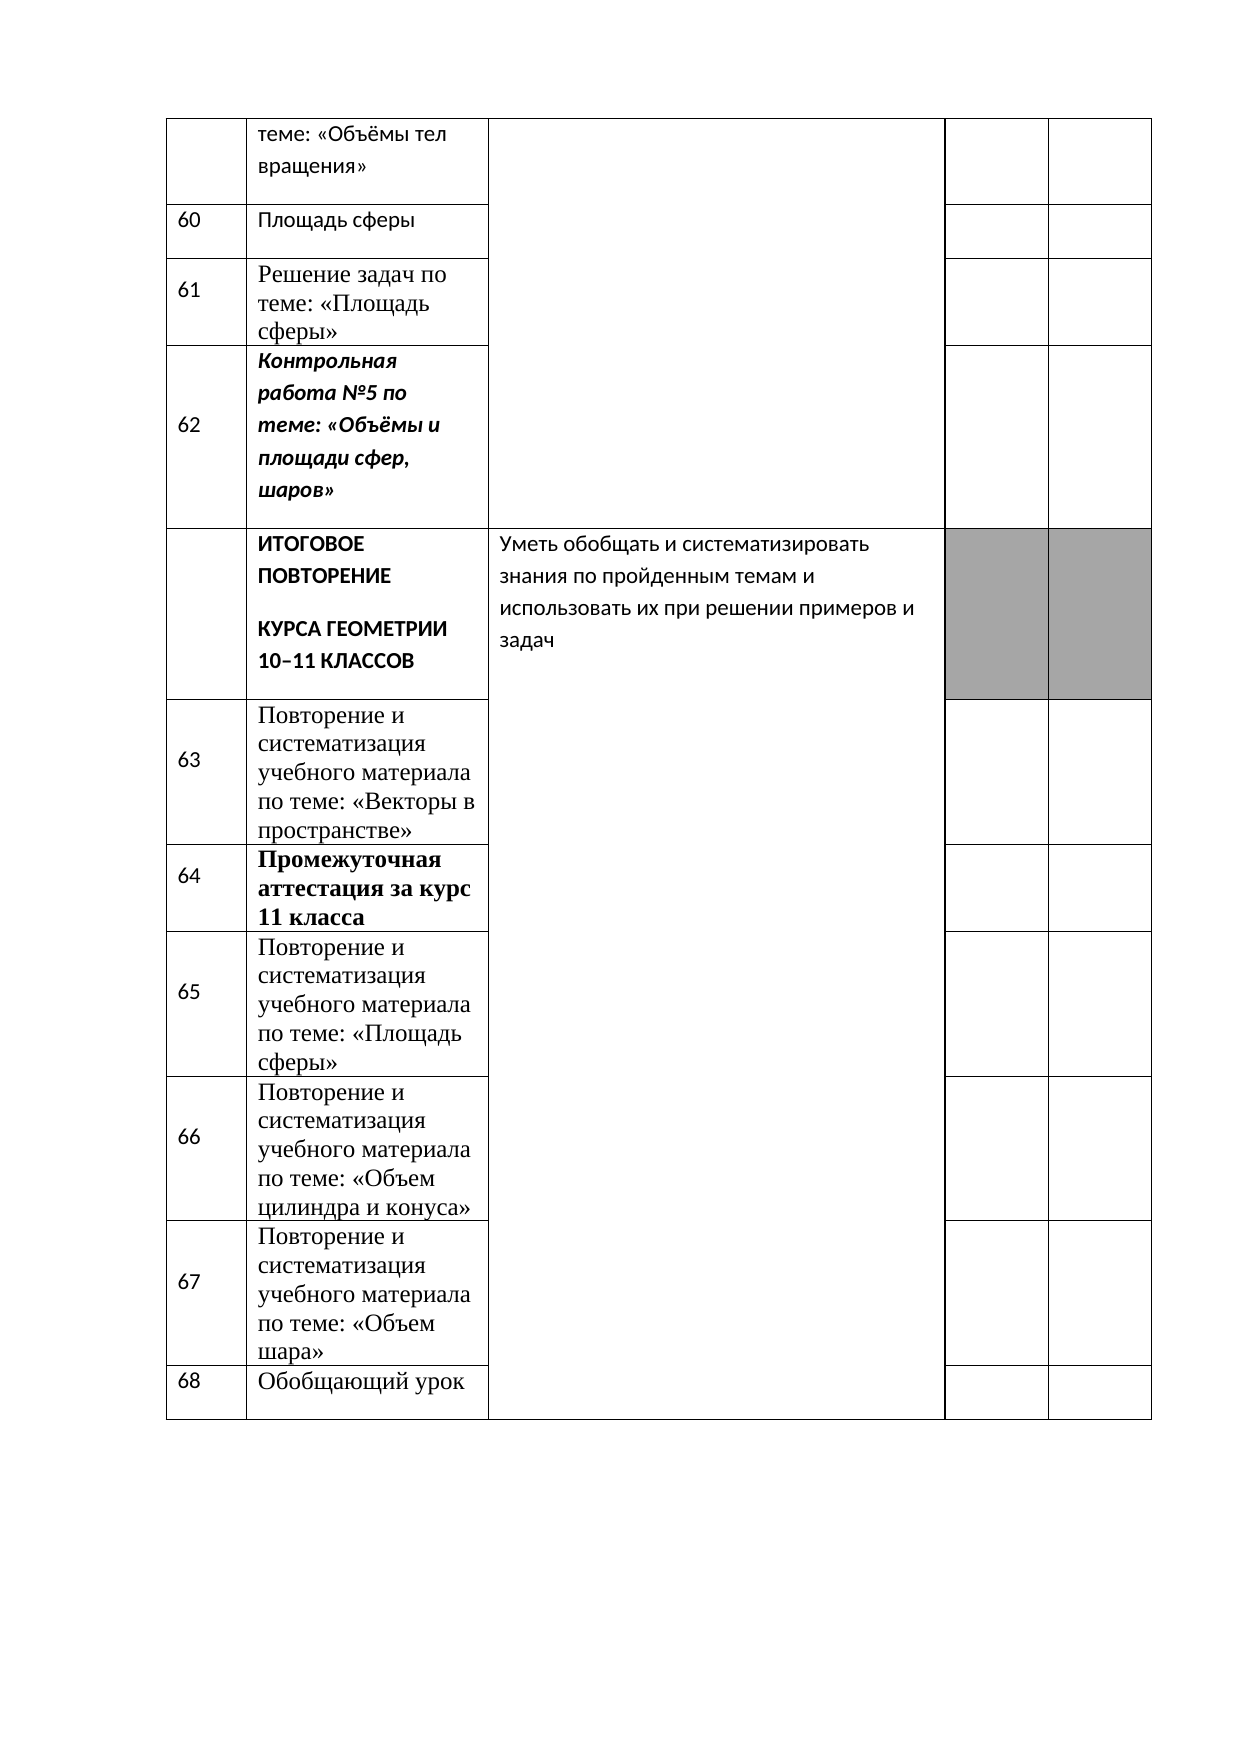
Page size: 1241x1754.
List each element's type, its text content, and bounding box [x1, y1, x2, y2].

table_cell Решение задач по теме: «Площадь сферы» [247, 259, 488, 345]
table_cell Повторение и систематизация учебного материала по теме: «Объем цилиндра и конуса» [247, 1077, 488, 1220]
table_cell Повторение и систематизация учебного материала по теме: «Площадь сферы» [247, 932, 488, 1076]
table_cell [1049, 259, 1151, 345]
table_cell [247, 119, 488, 204]
table_cell 64 [167, 845, 246, 931]
table_cell [1049, 1077, 1151, 1220]
table_cell [946, 1077, 1048, 1220]
table_cell [1049, 1221, 1151, 1365]
table_cell 63 [167, 700, 246, 843]
table_cell ИТОГОВОЕ ПОВТОРЕНИЕ КУРСА ГЕОМЕТРИИ 10–11 КЛАССОВ [247, 529, 488, 699]
table_cell 61 [167, 259, 246, 345]
table_cell 67 [167, 1221, 246, 1365]
table_cell [946, 205, 1048, 258]
table_cell 62 [167, 346, 246, 528]
table_cell [946, 700, 1048, 843]
table_cell [1049, 346, 1151, 528]
table_cell [1049, 700, 1151, 843]
table_cell [1049, 119, 1151, 204]
table_cell [946, 259, 1048, 345]
table_cell Промежуточная аттестация за курс 11 класса [247, 845, 488, 931]
table_cell Контрольная работа №5 по теме: «Объёмы и площади сфер, шаров» [247, 346, 488, 528]
table_cell [167, 529, 246, 699]
table_cell 68 [167, 1366, 246, 1419]
table_cell [1049, 529, 1151, 699]
table_cell [946, 845, 1048, 931]
table_cell [1049, 845, 1151, 931]
table_cell [946, 529, 1048, 699]
table_cell [946, 1366, 1048, 1419]
table_cell [946, 119, 1048, 204]
table_cell Обобщающий урок [247, 1366, 488, 1419]
table_cell [1049, 1366, 1151, 1419]
table_cell 65 [167, 932, 246, 1076]
table_cell Уметь обобщать и систематизировать знания по пройденным темам и использовать их при решении примеров и задач [489, 529, 944, 1419]
table_cell Повторение и систематизация учебного материала по теме: «Объем шара» [247, 1221, 488, 1365]
table_cell Площадь сферы [247, 205, 488, 258]
table_cell 59 [167, 119, 246, 204]
table_cell [1049, 932, 1151, 1076]
table_cell [946, 932, 1048, 1076]
table_cell [946, 346, 1048, 528]
table_cell [1049, 205, 1151, 258]
table_cell Повторение и систематизация учебного материала по теме: «Векторы в пространстве» [247, 700, 488, 843]
table_cell [946, 1221, 1048, 1365]
table_cell 60 [167, 205, 246, 258]
table_cell 66 [167, 1077, 246, 1220]
